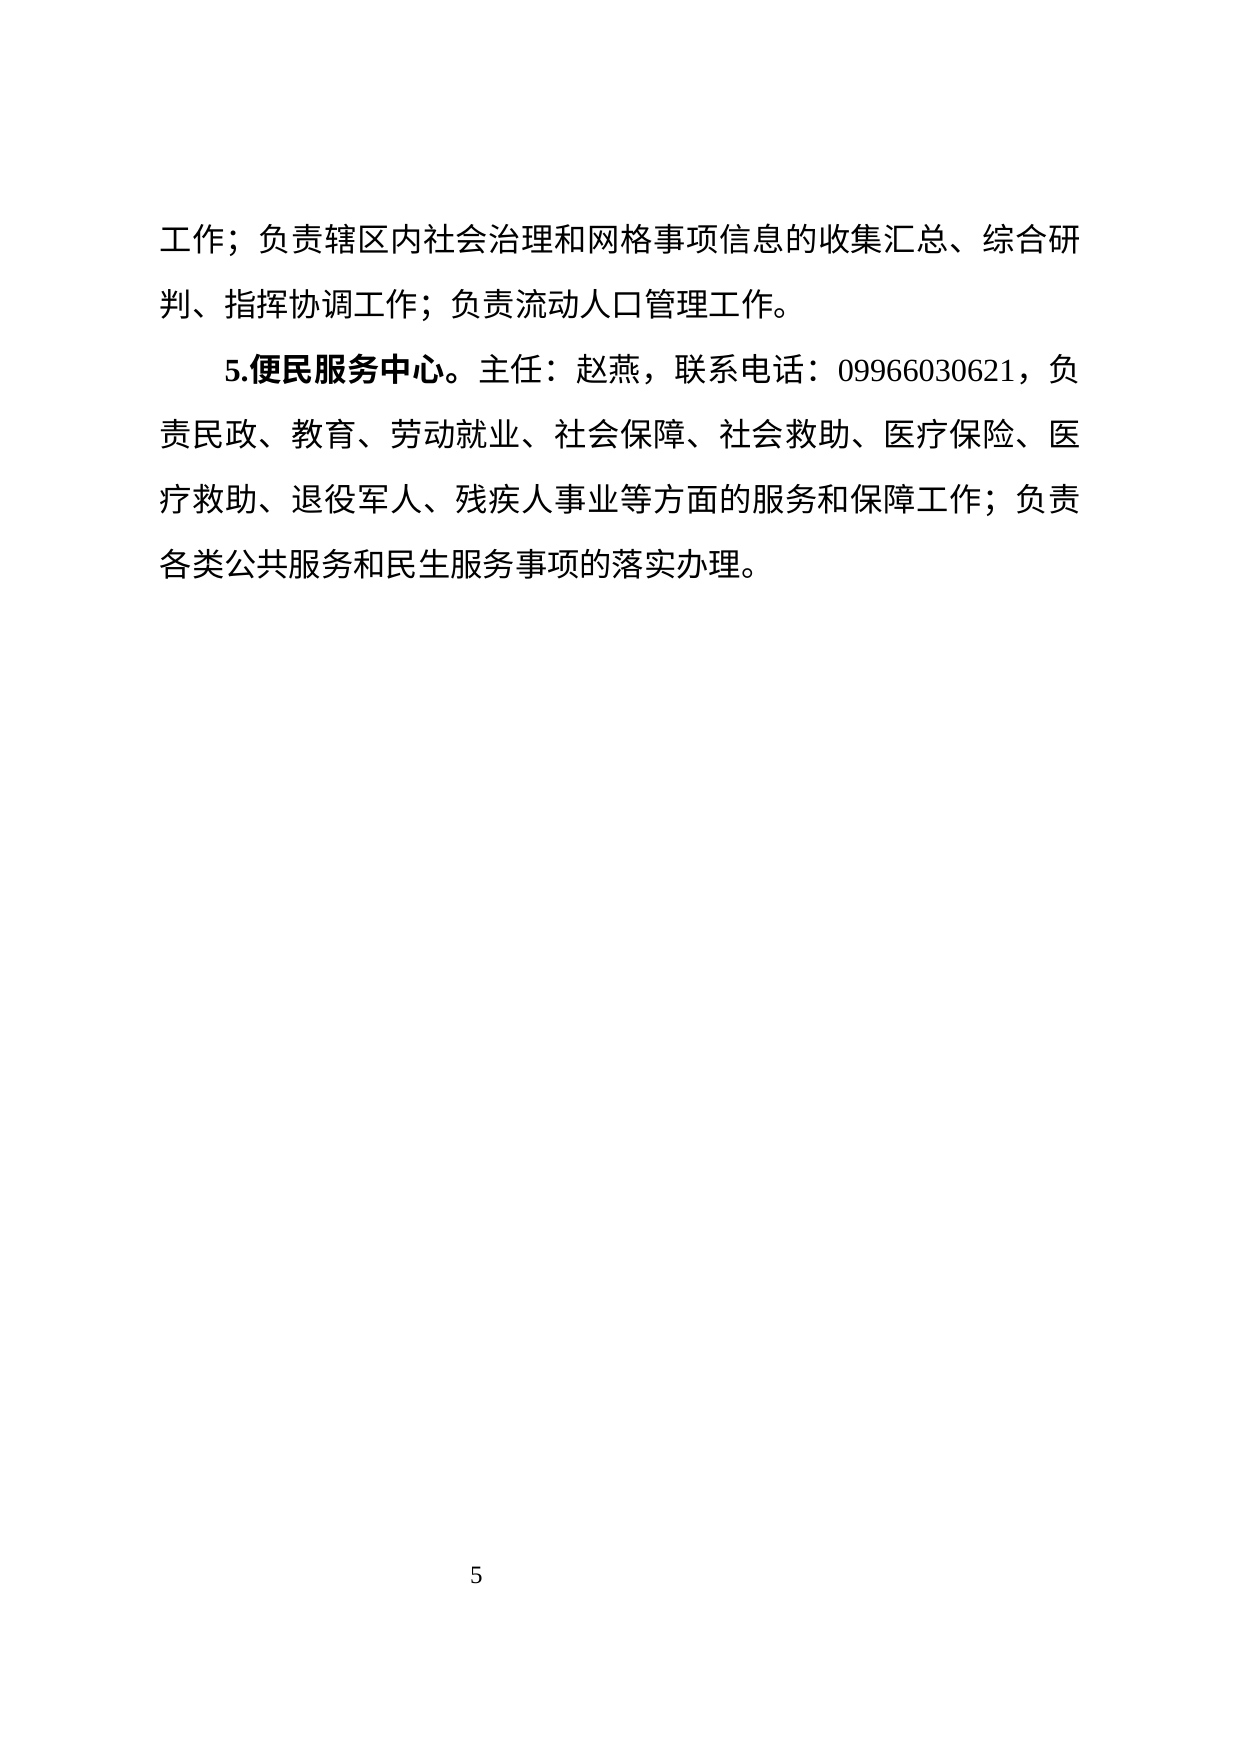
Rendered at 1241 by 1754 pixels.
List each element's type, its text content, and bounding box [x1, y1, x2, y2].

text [159, 205, 1081, 335]
text 5.便民服务中心。主任：赵燕，联系电话：09966030621，负责民政、教育、劳动就业、社会保障、社会救助、医疗保险、医疗救助、退役军人、残疾人事业等方面的服务和保障工作；负责各类公共服务和民生服务事项的落实办理。 [159, 335, 1081, 595]
